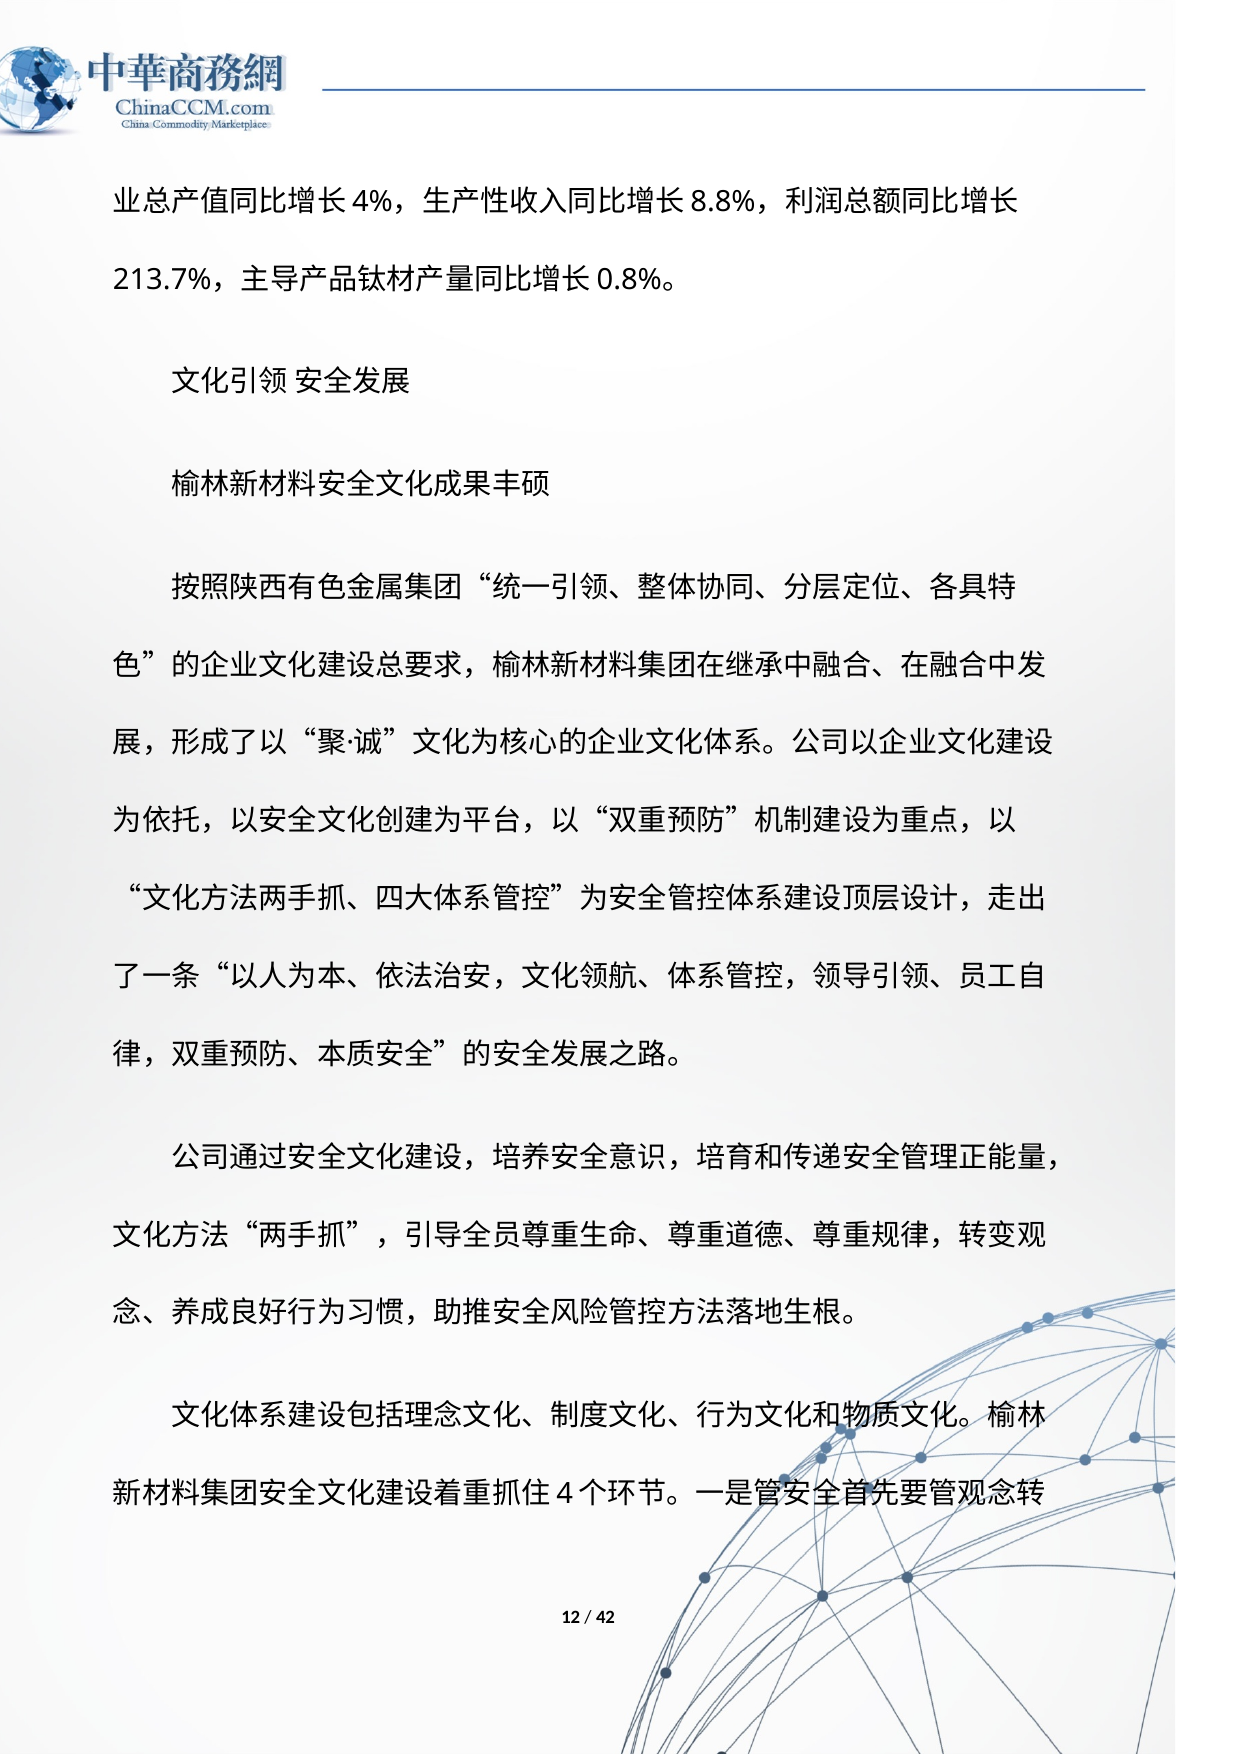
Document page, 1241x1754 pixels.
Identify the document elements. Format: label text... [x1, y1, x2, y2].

picture [0, 0, 1176, 1754]
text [113, 1380, 1063, 1523]
text 榆林新材料安全文化成果丰硕 [113, 449, 1063, 514]
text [113, 166, 1063, 309]
text 文化引领 安全发展 [113, 347, 1063, 412]
text 公司通过安全文化建设，培养安全意识，培育和传递安全管理正能量，文化方法“两手抓”，引导全员尊重生命、尊重道德、尊重规律，转变观念、养成良好行为习惯，助推安全风险管控方法落地生根。 [113, 1122, 1063, 1343]
text 按照陕西有色金属集团“统一引领、整体协同、分层定位、各具特色”的企业文化建设总要求，榆林新材料集团在继承中融合、在融合中发展，形成了以“聚·诚”文化为核心的企业文化体系。公司以企业文化建设为依托，以安全文化创建为平台，以“双重预防”机制建设为重点，以“文化方法两手抓、四大体系管控”为安全管控体系建设顶层设计，走出了一条“以人为本、依法治安，文化领航、体系管控，领导引领、员工自律，双重预防、本质安全”的安全发展之路。 [113, 552, 1063, 1084]
